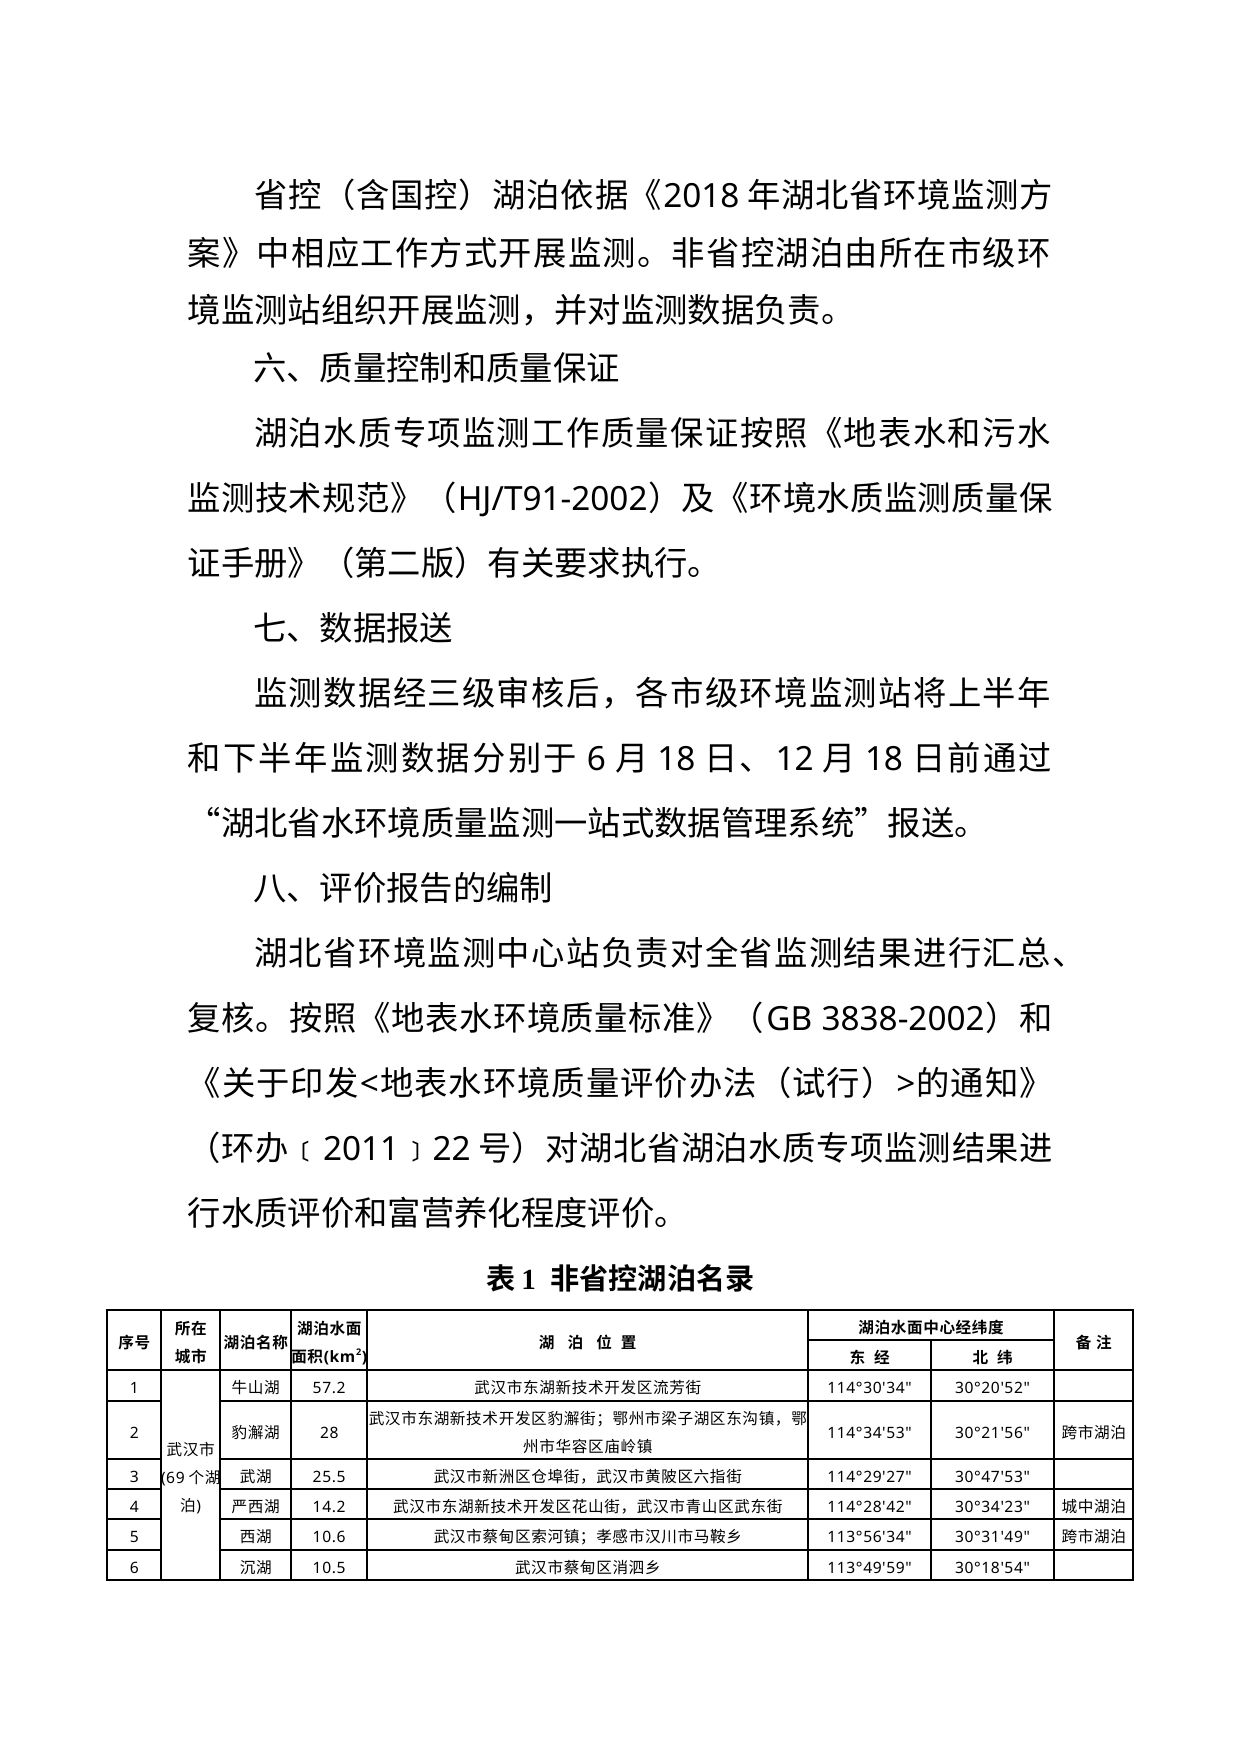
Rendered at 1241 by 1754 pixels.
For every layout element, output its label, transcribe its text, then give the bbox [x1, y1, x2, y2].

text 湖泊水质专项监测工作质量保证按照《地表水和污水监测技术规范》（HJ/T91-2002）及《环境水质监测质量保证手册》（第二版）有关要求执行。 [187, 399, 1053, 594]
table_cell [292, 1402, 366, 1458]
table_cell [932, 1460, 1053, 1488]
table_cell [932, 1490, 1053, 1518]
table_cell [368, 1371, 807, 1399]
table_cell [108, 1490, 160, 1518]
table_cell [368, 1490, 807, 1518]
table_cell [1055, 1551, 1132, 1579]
text 八、评价报告的编制 [187, 854, 1053, 919]
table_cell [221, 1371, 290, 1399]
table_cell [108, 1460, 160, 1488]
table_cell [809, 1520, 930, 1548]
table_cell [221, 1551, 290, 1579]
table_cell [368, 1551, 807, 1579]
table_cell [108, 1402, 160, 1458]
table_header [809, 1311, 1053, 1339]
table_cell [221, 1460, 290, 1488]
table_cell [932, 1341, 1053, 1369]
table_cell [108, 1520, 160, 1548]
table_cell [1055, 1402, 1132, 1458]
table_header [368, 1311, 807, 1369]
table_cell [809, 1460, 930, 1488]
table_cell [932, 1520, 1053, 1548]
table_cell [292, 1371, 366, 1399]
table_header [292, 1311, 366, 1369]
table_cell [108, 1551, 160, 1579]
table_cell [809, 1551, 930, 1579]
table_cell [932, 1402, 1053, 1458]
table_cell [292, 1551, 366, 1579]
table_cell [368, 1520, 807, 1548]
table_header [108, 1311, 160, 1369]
text 监测数据经三级审核后，各市级环境监测站将上半年和下半年监测数据分别于6月18日、12月18日前通过“湖北省水环境质量监测一站式数据管理系统”报送。 [187, 659, 1053, 854]
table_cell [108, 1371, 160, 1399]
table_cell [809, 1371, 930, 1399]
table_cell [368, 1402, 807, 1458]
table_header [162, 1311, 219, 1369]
text 七、数据报送 [187, 594, 1053, 659]
text 湖北省环境监测中心站负责对全省监测结果进行汇总、复核。按照《地表水环境质量标准》（GB 3838-2002）和《关于印发<地表水环境质量评价办法（试行）>的通知》（环办﹝2011﹞22号）对湖北省湖泊水质专项监测结果进行水质评价和富营养化程度评价。 [187, 919, 1053, 1244]
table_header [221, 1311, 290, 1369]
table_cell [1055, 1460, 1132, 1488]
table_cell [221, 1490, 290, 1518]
text 表1 非省控湖泊名录 [187, 1244, 1053, 1309]
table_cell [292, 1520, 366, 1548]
text 省控（含国控）湖泊依据《2018年湖北省环境监测方案》中相应工作方式开展监测。非省控湖泊由所在市级环境监测站组织开展监测，并对监测数据负责。 [187, 162, 1053, 334]
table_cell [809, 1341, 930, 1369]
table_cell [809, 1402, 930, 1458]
text 六、质量控制和质量保证 [187, 334, 1053, 399]
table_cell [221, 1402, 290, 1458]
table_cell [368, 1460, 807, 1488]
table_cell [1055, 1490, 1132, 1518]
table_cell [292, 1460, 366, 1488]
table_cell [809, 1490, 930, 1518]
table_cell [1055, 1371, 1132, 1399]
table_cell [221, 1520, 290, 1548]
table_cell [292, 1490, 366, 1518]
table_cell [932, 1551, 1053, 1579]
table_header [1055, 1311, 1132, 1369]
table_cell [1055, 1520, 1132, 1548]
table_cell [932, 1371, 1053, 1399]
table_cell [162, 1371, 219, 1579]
